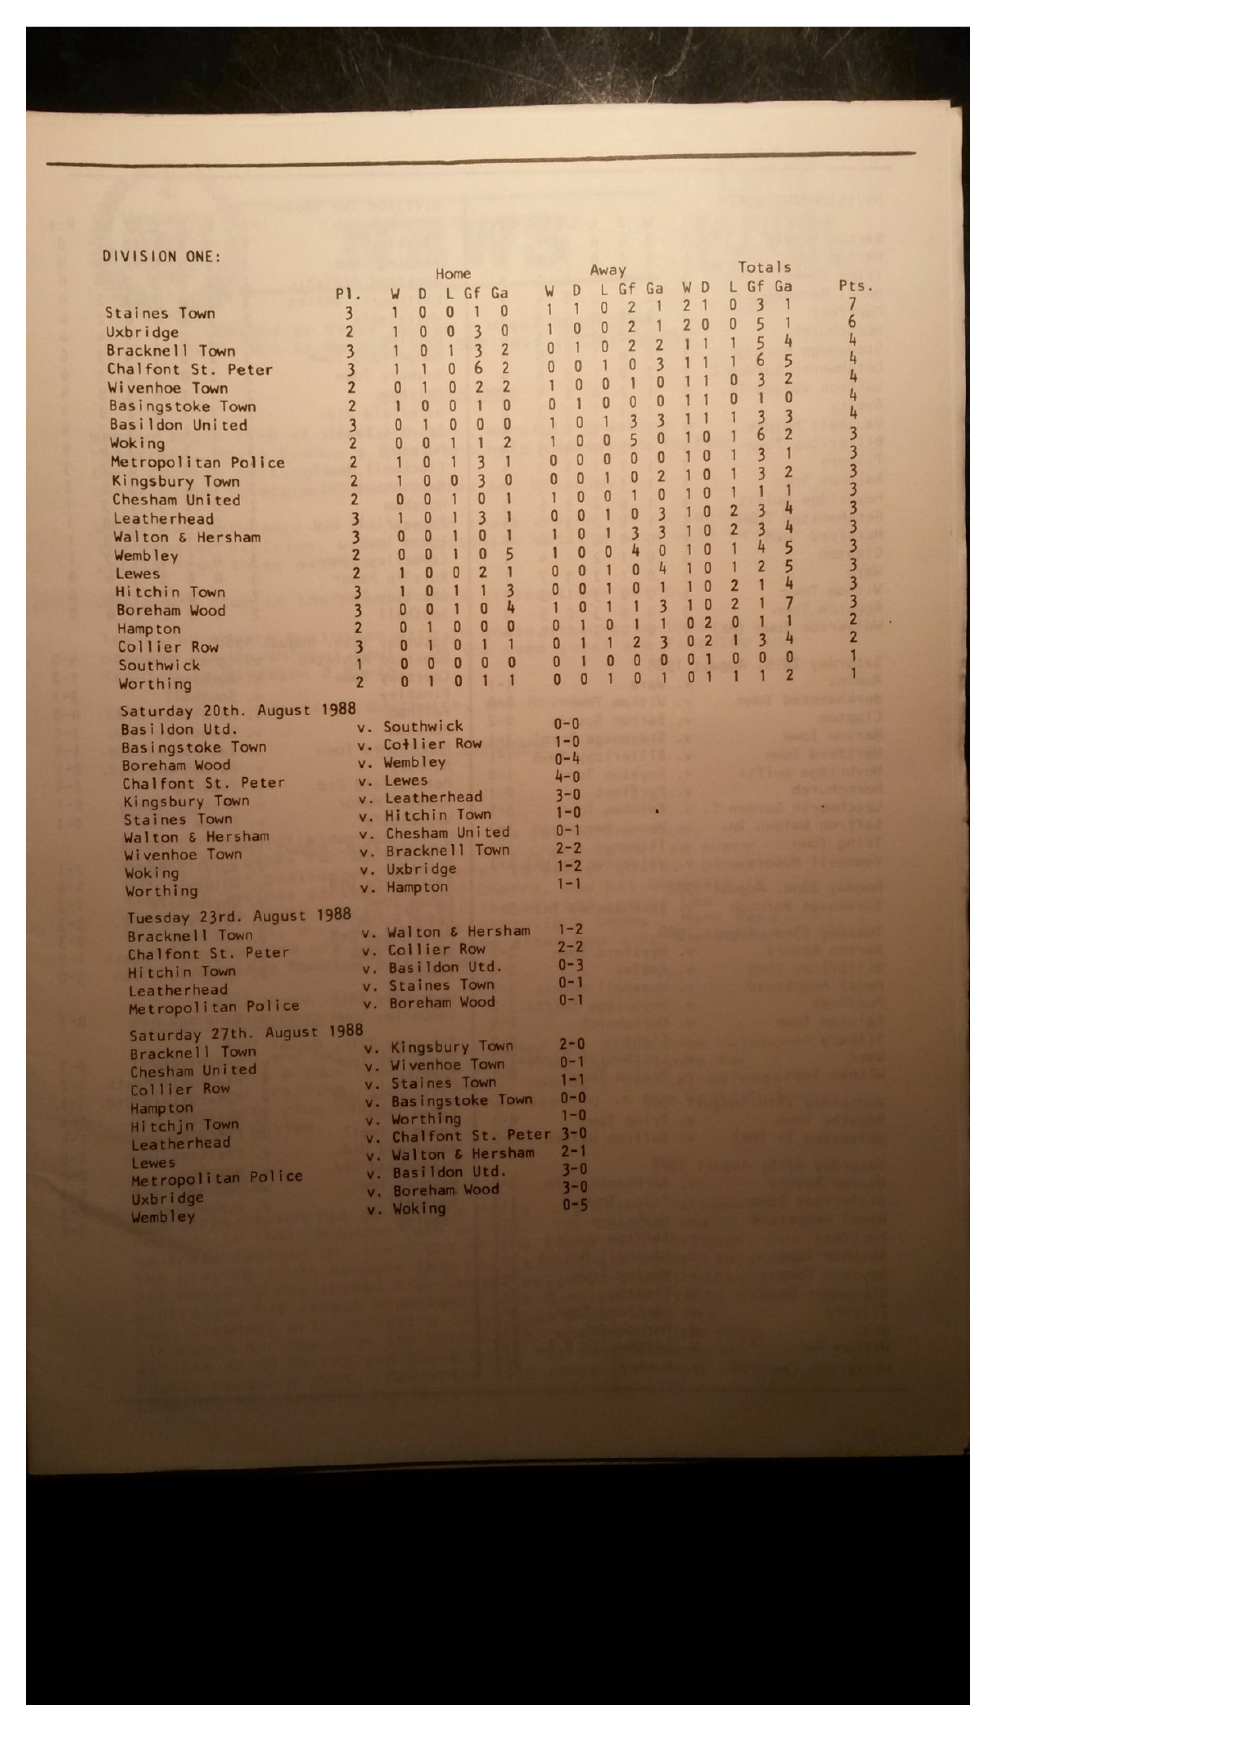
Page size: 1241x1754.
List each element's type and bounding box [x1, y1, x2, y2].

picture [27, 29, 970, 1705]
